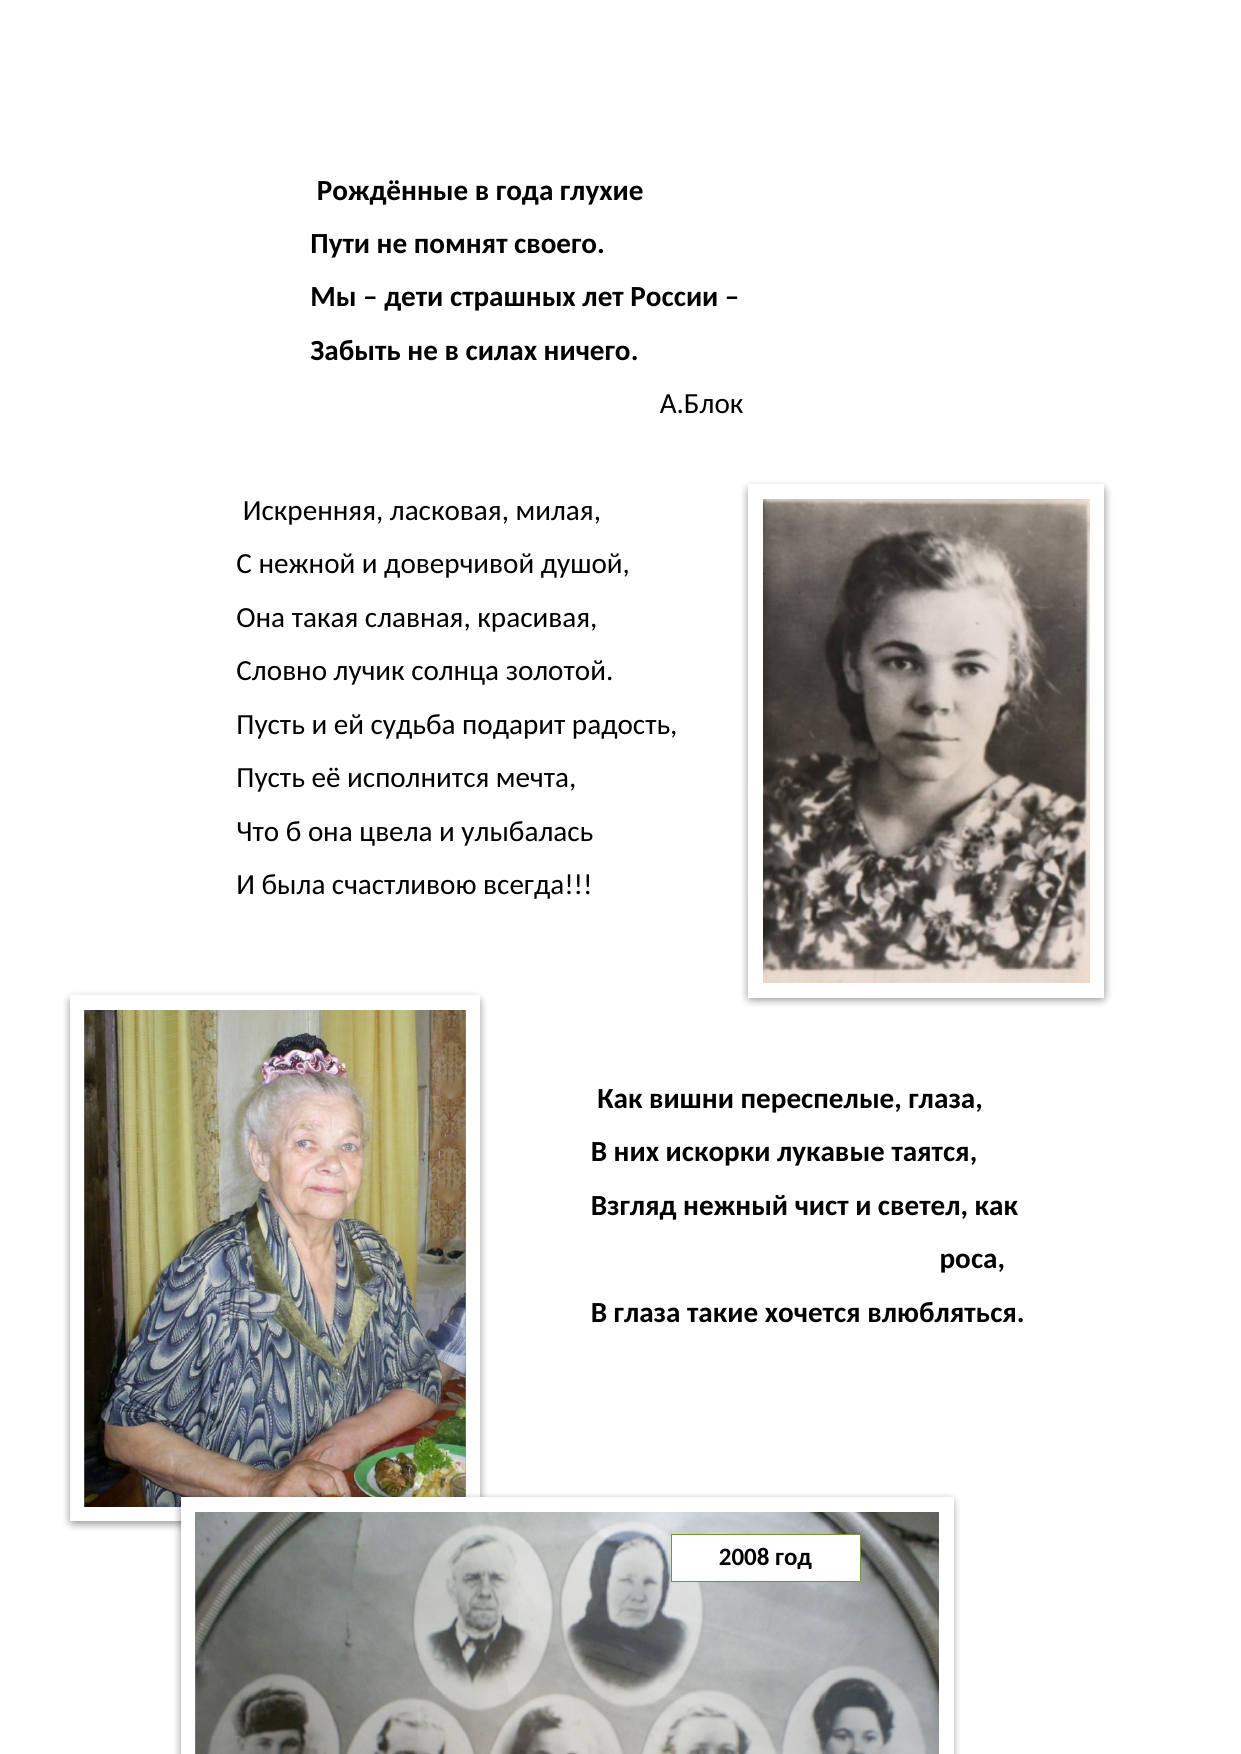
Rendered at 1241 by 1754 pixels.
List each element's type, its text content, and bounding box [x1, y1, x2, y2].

text Как вишни переспелые, глаза, [591, 1080, 1093, 1116]
text Пусть и ей судьба подарит радость, [236, 706, 742, 742]
text Она такая славная, красивая, [236, 599, 742, 635]
text Пути не помнят своего. [310, 225, 1093, 261]
text Искренняя, ласковая, милая, [162, 492, 742, 528]
text В них искорки лукавые таятся, [591, 1133, 1093, 1169]
text Словно лучик солнца золотой. [236, 652, 742, 688]
text Рождённые в года глухие [238, 172, 1093, 207]
text роса, [591, 1240, 1093, 1276]
picture [763, 499, 1090, 983]
text Пусть её исполнится мечта, [236, 759, 742, 795]
picture [84, 1010, 466, 1507]
text В глаза такие хочется влюбляться. [591, 1294, 1093, 1329]
text А.Блок [310, 385, 1093, 421]
text Взгляд нежный чист и светел, как [591, 1187, 1093, 1222]
text Что б она цвела и улыбалась [236, 813, 742, 848]
text С нежной и доверчивой душой, [236, 546, 742, 581]
picture [195, 1512, 939, 1754]
text Мы – дети страшных лет России – [310, 278, 1093, 314]
text Забыть не в силах ничего. [310, 332, 1093, 367]
text И была счастливою всегда!!! [236, 866, 742, 902]
